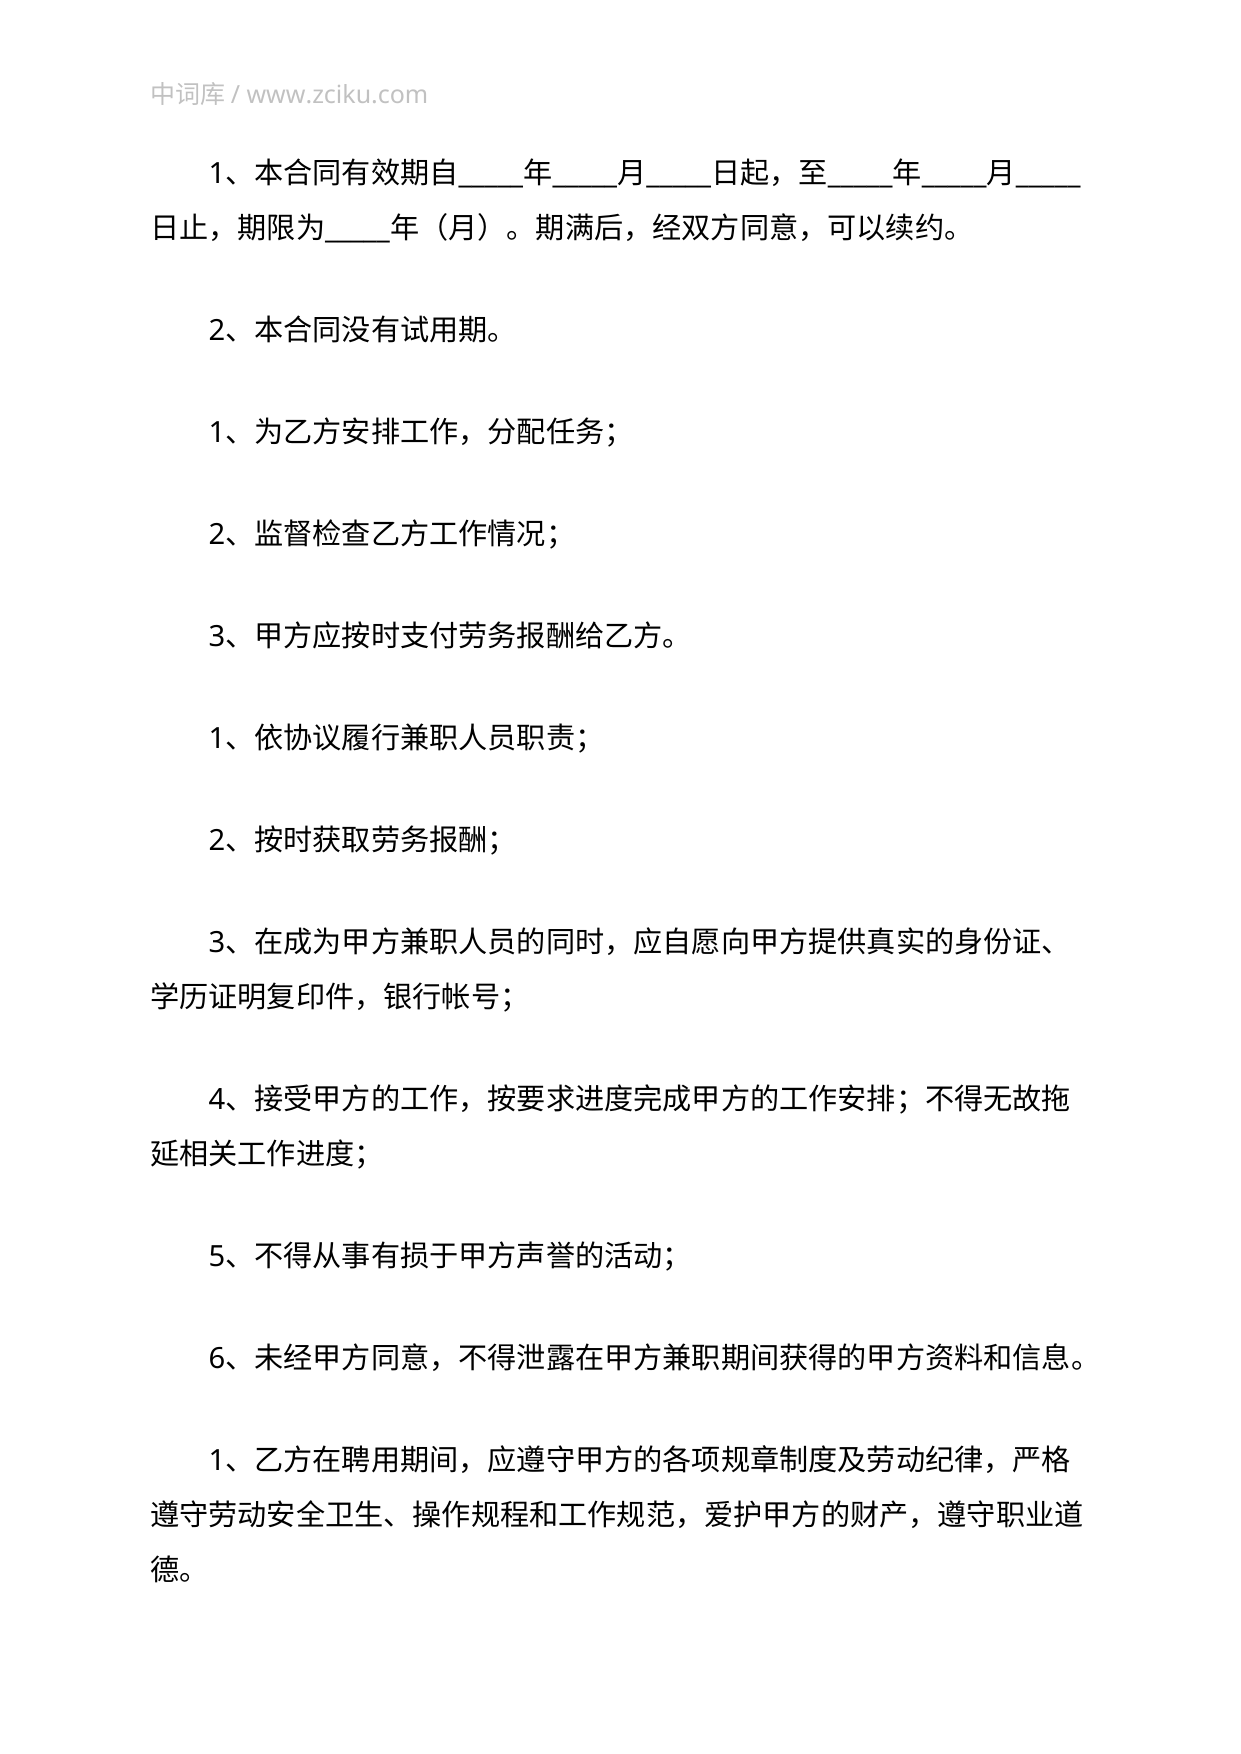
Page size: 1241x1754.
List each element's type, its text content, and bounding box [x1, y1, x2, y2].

text 2、本合同没有试用期。 [150, 307, 1090, 349]
text 1、为乙方安排工作，分配任务； [150, 409, 1090, 451]
text 6、未经甲方同意，不得泄露在甲方兼职期间获得的甲方资料和信息。 [150, 1334, 1090, 1377]
text 1、乙方在聘用期间，应遵守甲方的各项规章制度及劳动纪律，严格遵守劳动安全卫生、操作规程和工作规范，爱护甲方的财产，遵守职业道德。 [150, 1436, 1090, 1588]
text 3、在成为甲方兼职人员的同时，应自愿向甲方提供真实的身份证、学历证明复印件，银行帐号； [150, 919, 1090, 1016]
text 2、监督检查乙方工作情况； [150, 511, 1090, 553]
text 5、不得从事有损于甲方声誉的活动； [150, 1232, 1090, 1275]
text 2、按时获取劳务报酬； [150, 817, 1090, 859]
text 3、甲方应按时支付劳务报酬给乙方。 [150, 613, 1090, 655]
text 1、依协议履行兼职人员职责； [150, 715, 1090, 757]
text 1、本合同有效期自_____年_____月_____日起，至_____年_____月_____日止，期限为_____年（月）。期满后，经双方同意，可以续约。 [150, 150, 1090, 247]
text 4、接受甲方的工作，按要求进度完成甲方的工作安排；不得无故拖延相关工作进度； [150, 1076, 1090, 1173]
